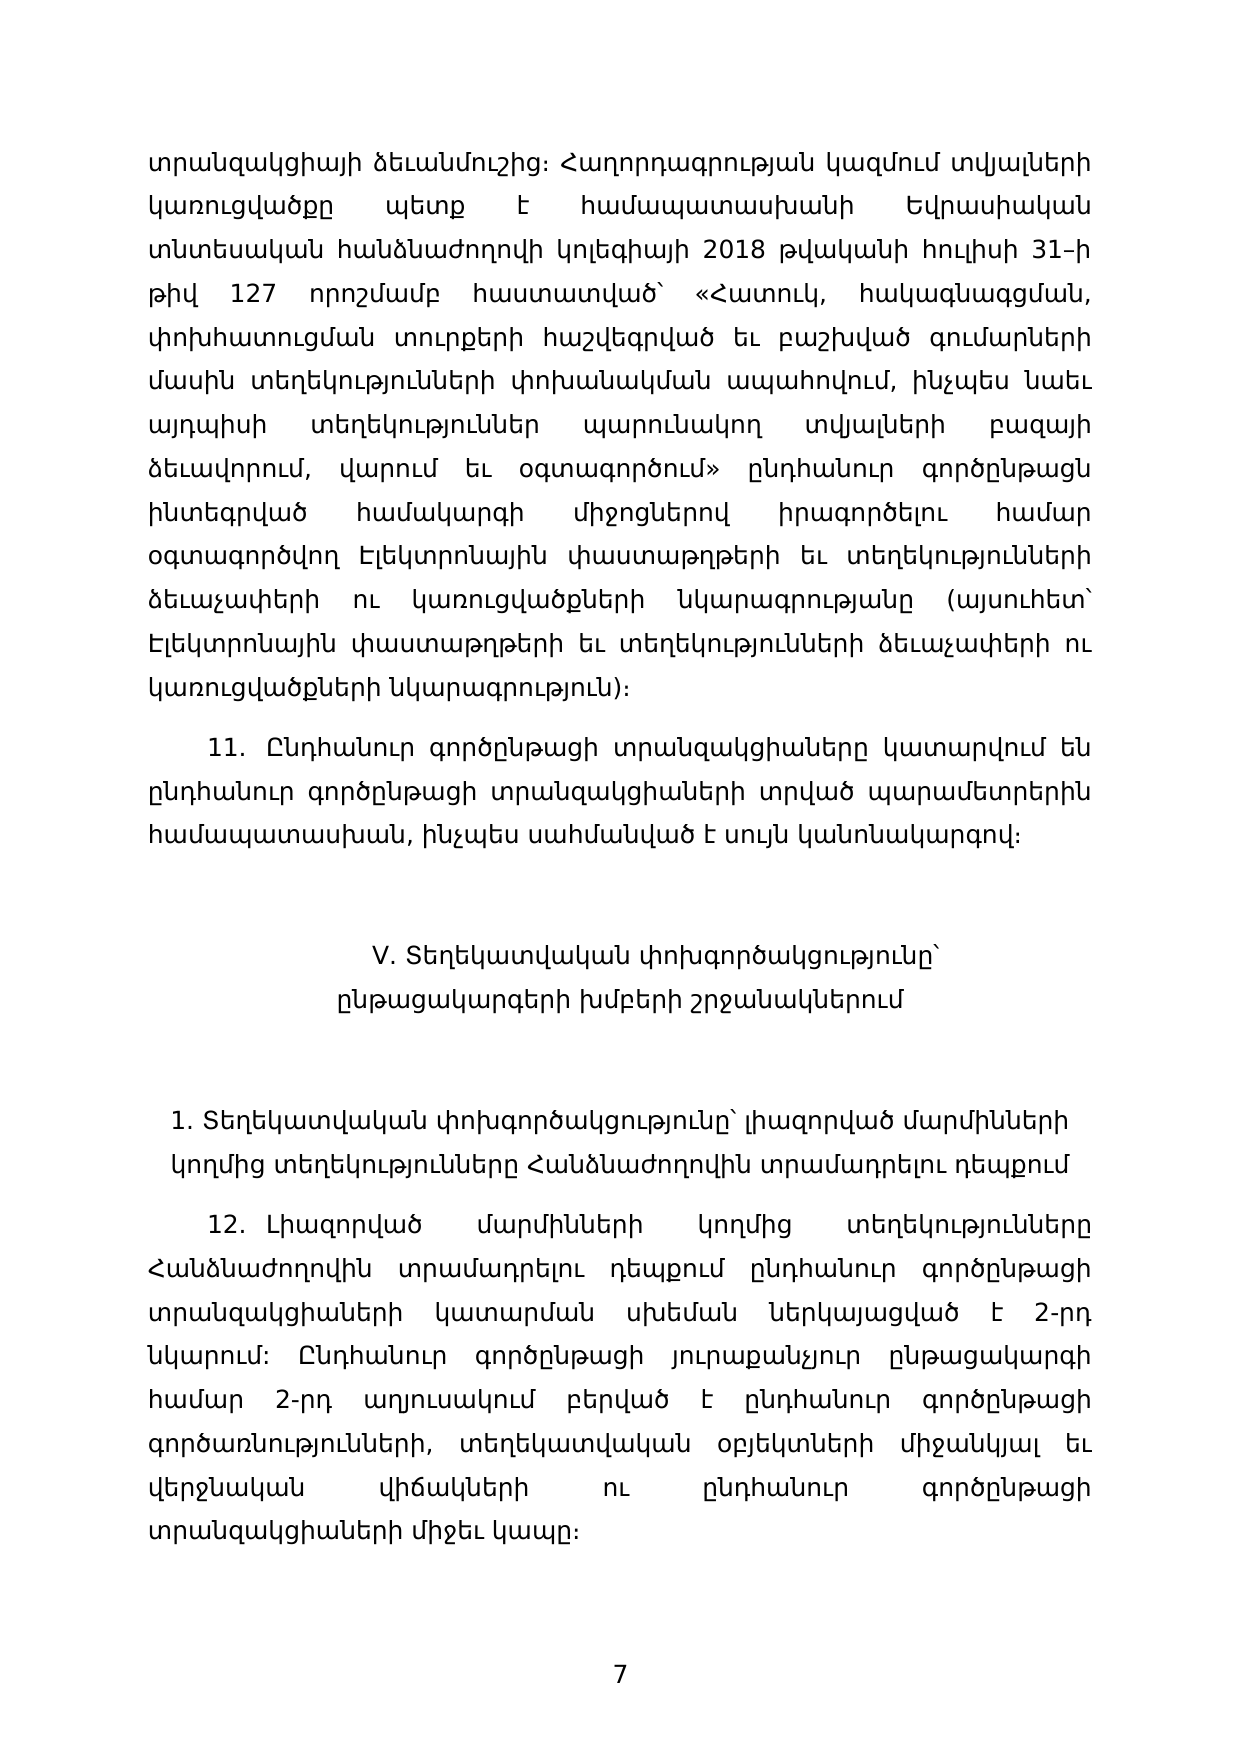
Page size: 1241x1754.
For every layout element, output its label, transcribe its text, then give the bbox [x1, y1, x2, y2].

text 12. Լիազորված մարմինների կողմից տեղեկությունները Հանձնաժողովին տրամադրելու դեպքում ընդհանուր գործընթացի տրանզակցիաների կատարման սխեման ներկայացված է 2-րդ նկարում: Ընդհանուր գործընթացի յուրաքանչյուր ընթացակարգի համար 2-րդ աղյուսակում բերված է ընդհանուր գործընթացի գործառնությունների, տեղեկատվական օբյեկտների միջանկյալ եւ վերջնական վիճակների ու ընդհանուր գործընթացի տրանզակցիաների միջեւ կապը։ [148, 1210, 1092, 1546]
text V. Տեղեկատվական փոխգործակցությունը՝ ընթացակարգերի խմբերի շրջանակներում [148, 941, 1092, 1014]
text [148, 148, 1092, 702]
text 1. Տեղեկատվական փոխգործակցությունը՝ լիազորված մարմինների կողմից տեղեկությունները Հանձնաժողովին տրամադրելու դեպքում [148, 1106, 1092, 1179]
text 11. Ընդհանուր գործընթացի տրանզակցիաները կատարվում են ընդհանուր գործընթացի տրանզակցիաների տրված պարամետրերին համապատասխան, ինչպես սահմանված է սույն կանոնակարգով։ [148, 733, 1092, 850]
